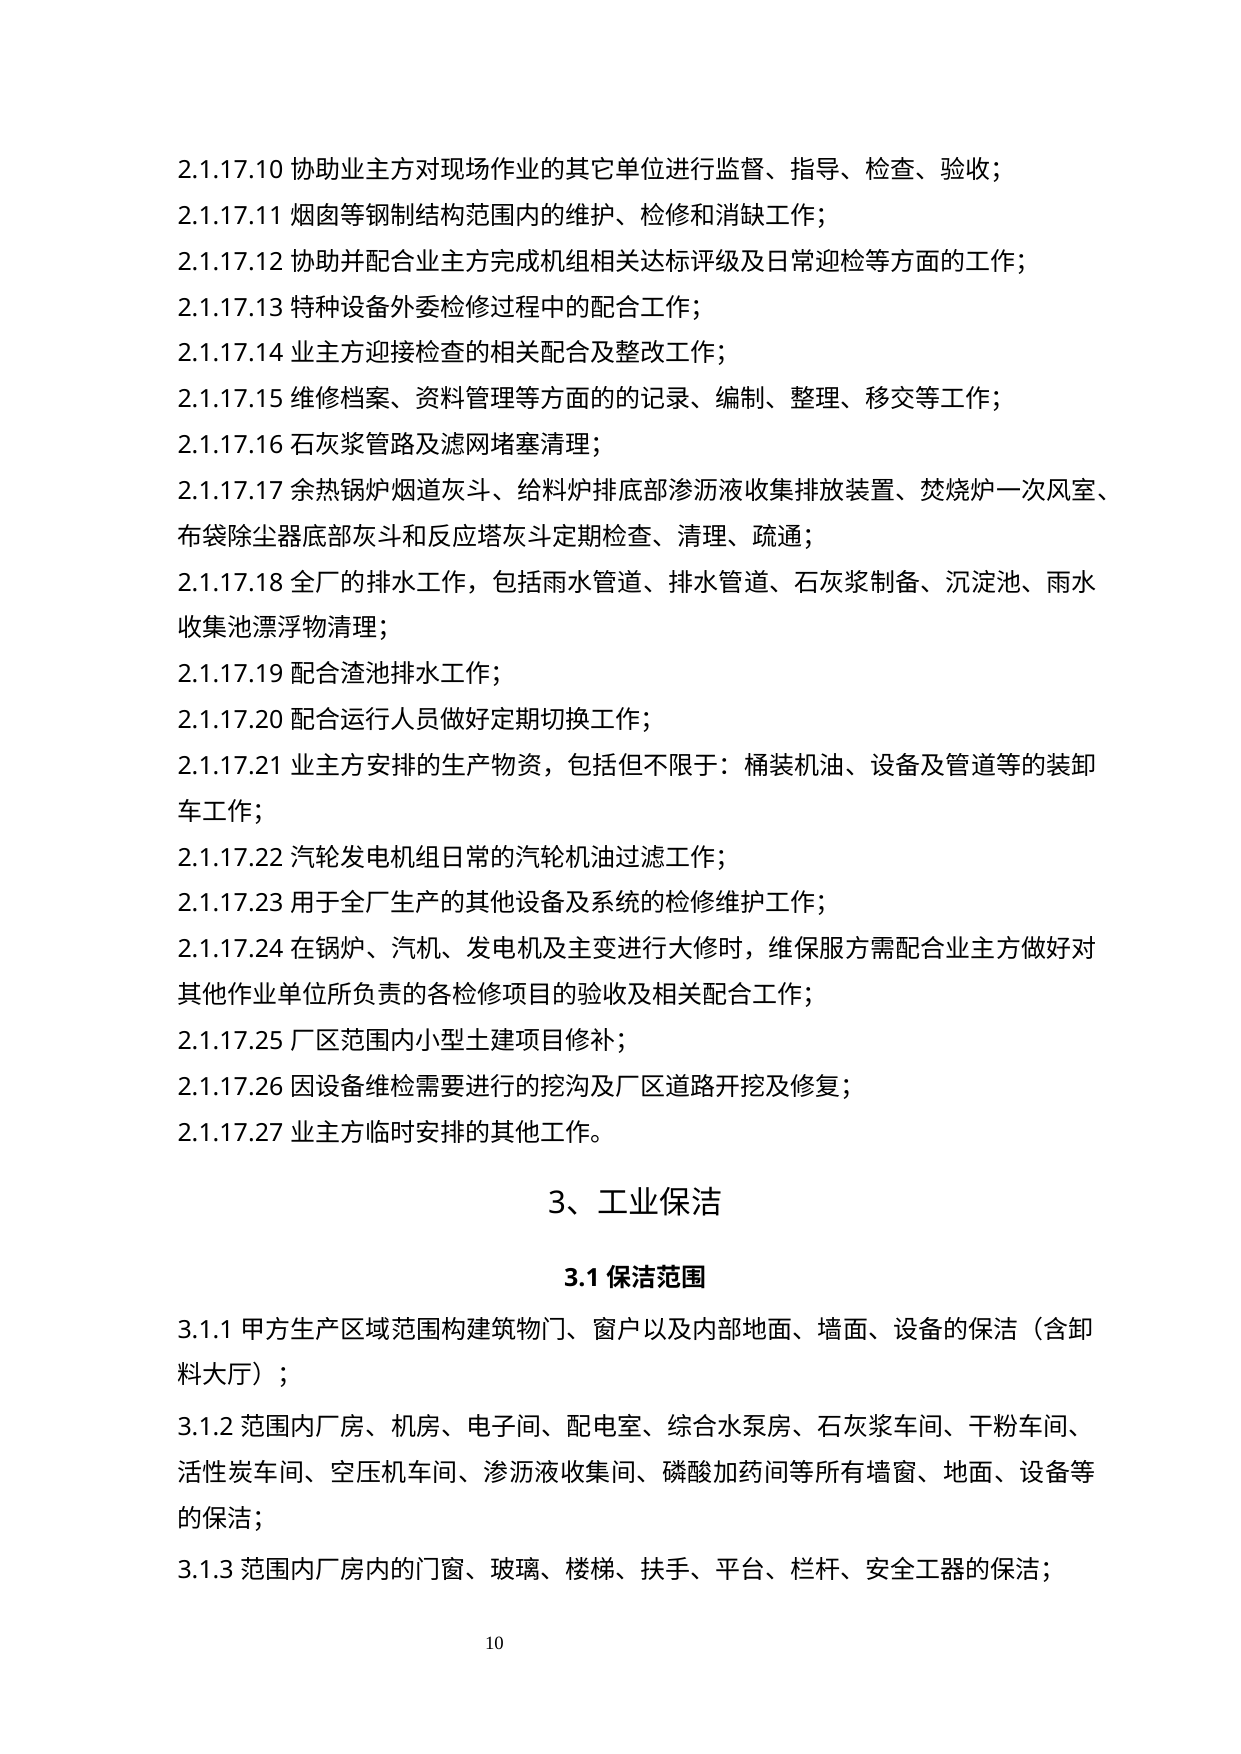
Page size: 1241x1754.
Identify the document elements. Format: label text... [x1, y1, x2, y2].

subtitle 3、工业保洁 [177, 1177, 1092, 1223]
text 2.1.17.12 协助并配合业主方完成机组相关达标评级及日常迎检等方面的工作； [177, 233, 1097, 279]
text 2.1.17.21 业主方安排的生产物资，包括但不限于：桶装机油、设备及管道等的装卸车工作； [177, 738, 1097, 829]
text 2.1.17.24 在锅炉、汽机、发电机及主变进行大修时，维保服方需配合业主方做好对其他作业单位所负责的各检修项目的验收及相关配合工作； [177, 921, 1097, 1013]
text 2.1.17.26 因设备维检需要进行的挖沟及厂区道路开挖及修复； [177, 1058, 1092, 1104]
text 2.1.17.25 厂区范围内小型土建项目修补； [177, 1013, 1097, 1058]
text 2.1.17.10 协助业主方对现场作业的其它单位进行监督、指导、检查、验收； [177, 142, 1097, 188]
text 2.1.17.19 配合渣池排水工作； [177, 646, 1097, 692]
text 3.1.3 范围内厂房内的门窗、玻璃、楼梯、扶手、平台、栏杆、安全工器的保洁； [177, 1542, 1097, 1587]
text 2.1.17.16 石灰浆管路及滤网堵塞清理； [177, 417, 1097, 463]
text 2.1.17.18 全厂的排水工作，包括雨水管道、排水管道、石灰浆制备、沉淀池、雨水收集池漂浮物清理； [177, 554, 1097, 646]
text 2.1.17.14 业主方迎接检查的相关配合及整改工作； [177, 325, 1097, 371]
text 2.1.17.20 配合运行人员做好定期切换工作； [177, 692, 1097, 738]
text 3.1.1 甲方生产区域范围构建筑物门、窗户以及内部地面、墙面、设备的保洁（含卸料大厅）； [177, 1301, 1097, 1393]
text 2.1.17.17 余热锅炉烟道灰斗、给料炉排底部渗沥液收集排放装置、焚烧炉一次风室、布袋除尘器底部灰斗和反应塔灰斗定期检查、清理、疏通； [177, 463, 1097, 554]
text 2.1.17.27 业主方临时安排的其他工作。 [177, 1104, 1097, 1150]
text 2.1.17.15 维修档案、资料管理等方面的的记录、编制、整理、移交等工作； [177, 371, 1097, 417]
text 2.1.17.22 汽轮发电机组日常的汽轮机油过滤工作； [177, 829, 1097, 875]
text 2.1.17.11 烟囱等钢制结构范围内的维护、检修和消缺工作； [177, 188, 1097, 233]
text 2.1.17.23 用于全厂生产的其他设备及系统的检修维护工作； [177, 875, 1097, 921]
text 3.1.2 范围内厂房、机房、电子间、配电室、综合水泵房、石灰浆车间、干粉车间、活性炭车间、空压机车间、渗沥液收集间、磷酸加药间等所有墙窗、地面、设备等的保洁； [177, 1399, 1097, 1536]
text 2.1.17.13 特种设备外委检修过程中的配合工作； [177, 279, 1097, 325]
subtitle 3.1 保洁范围 [177, 1250, 1092, 1296]
